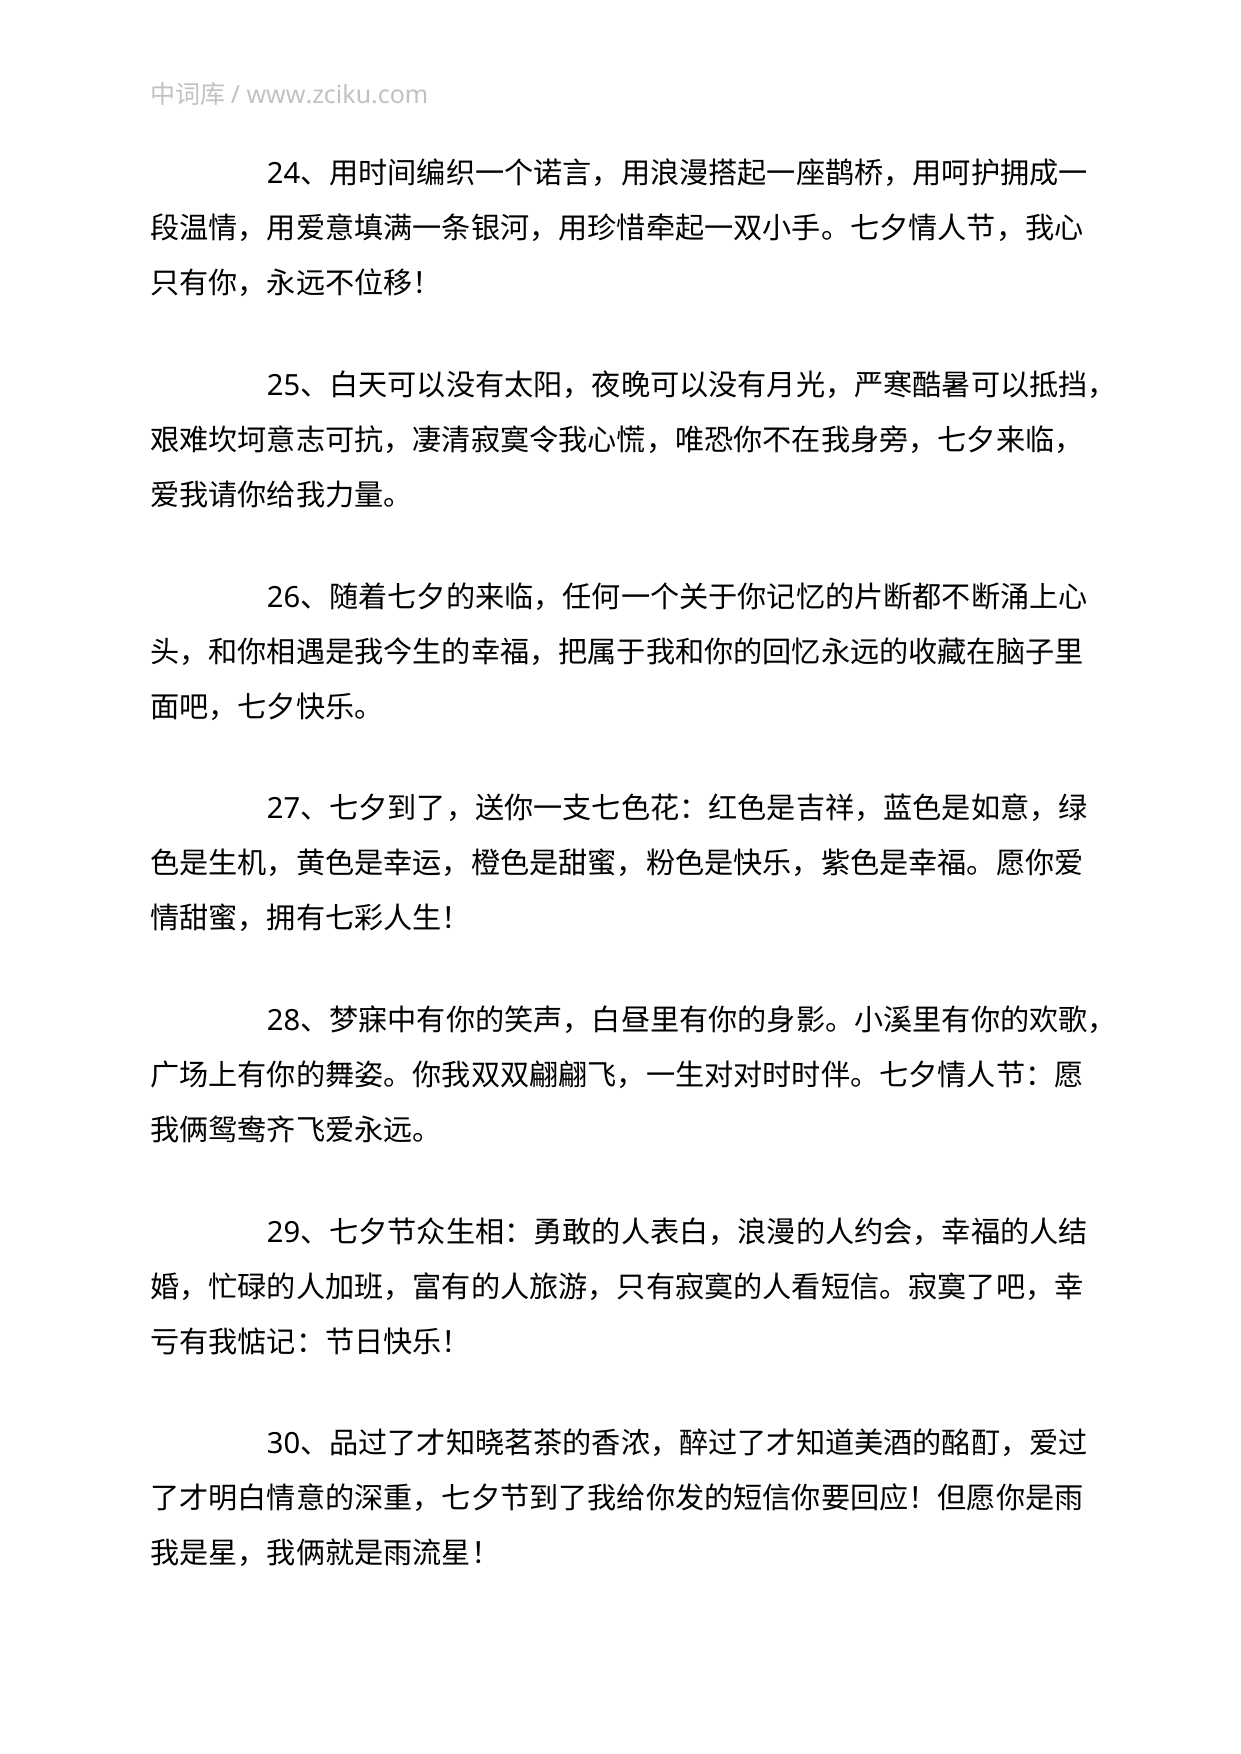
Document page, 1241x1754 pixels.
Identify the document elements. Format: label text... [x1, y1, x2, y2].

text 26、随着七夕的来临，任何一个关于你记忆的片断都不断涌上心头，和你相遇是我今生的幸福，把属于我和你的回忆永远的收藏在脑子里面吧，七夕快乐。 [150, 573, 1090, 726]
text 25、白天可以没有太阳，夜晚可以没有月光，严寒酷暑可以抵挡，艰难坎坷意志可抗，凄清寂寞令我心慌，唯恐你不在我身旁，七夕来临，爱我请你给我力量。 [150, 362, 1090, 514]
text 24、用时间编织一个诺言，用浪漫搭起一座鹊桥，用呵护拥成一段温情，用爱意填满一条银河，用珍惜牵起一双小手。七夕情人节，我心只有你，永远不位移！ [150, 150, 1090, 302]
text 29、七夕节众生相：勇敢的人表白，浪漫的人约会，幸福的人结婚，忙碌的人加班，富有的人旅游，只有寂寞的人看短信。寂寞了吧，幸亏有我惦记：节日快乐！ [150, 1208, 1090, 1361]
text 30、品过了才知晓茗茶的香浓，醉过了才知道美酒的酩酊，爱过了才明白情意的深重，七夕节到了我给你发的短信你要回应！但愿你是雨我是星，我俩就是雨流星！ [150, 1420, 1090, 1572]
text 28、梦寐中有你的笑声，白昼里有你的身影。小溪里有你的欢歌，广场上有你的舞姿。你我双双翩翩飞，一生对对时时伴。七夕情人节：愿我俩鸳鸯齐飞爱永远。 [150, 997, 1090, 1149]
text 27、七夕到了，送你一支七色花：红色是吉祥，蓝色是如意，绿色是生机，黄色是幸运，橙色是甜蜜，粉色是快乐，紫色是幸福。愿你爱情甜蜜，拥有七彩人生！ [150, 785, 1090, 937]
